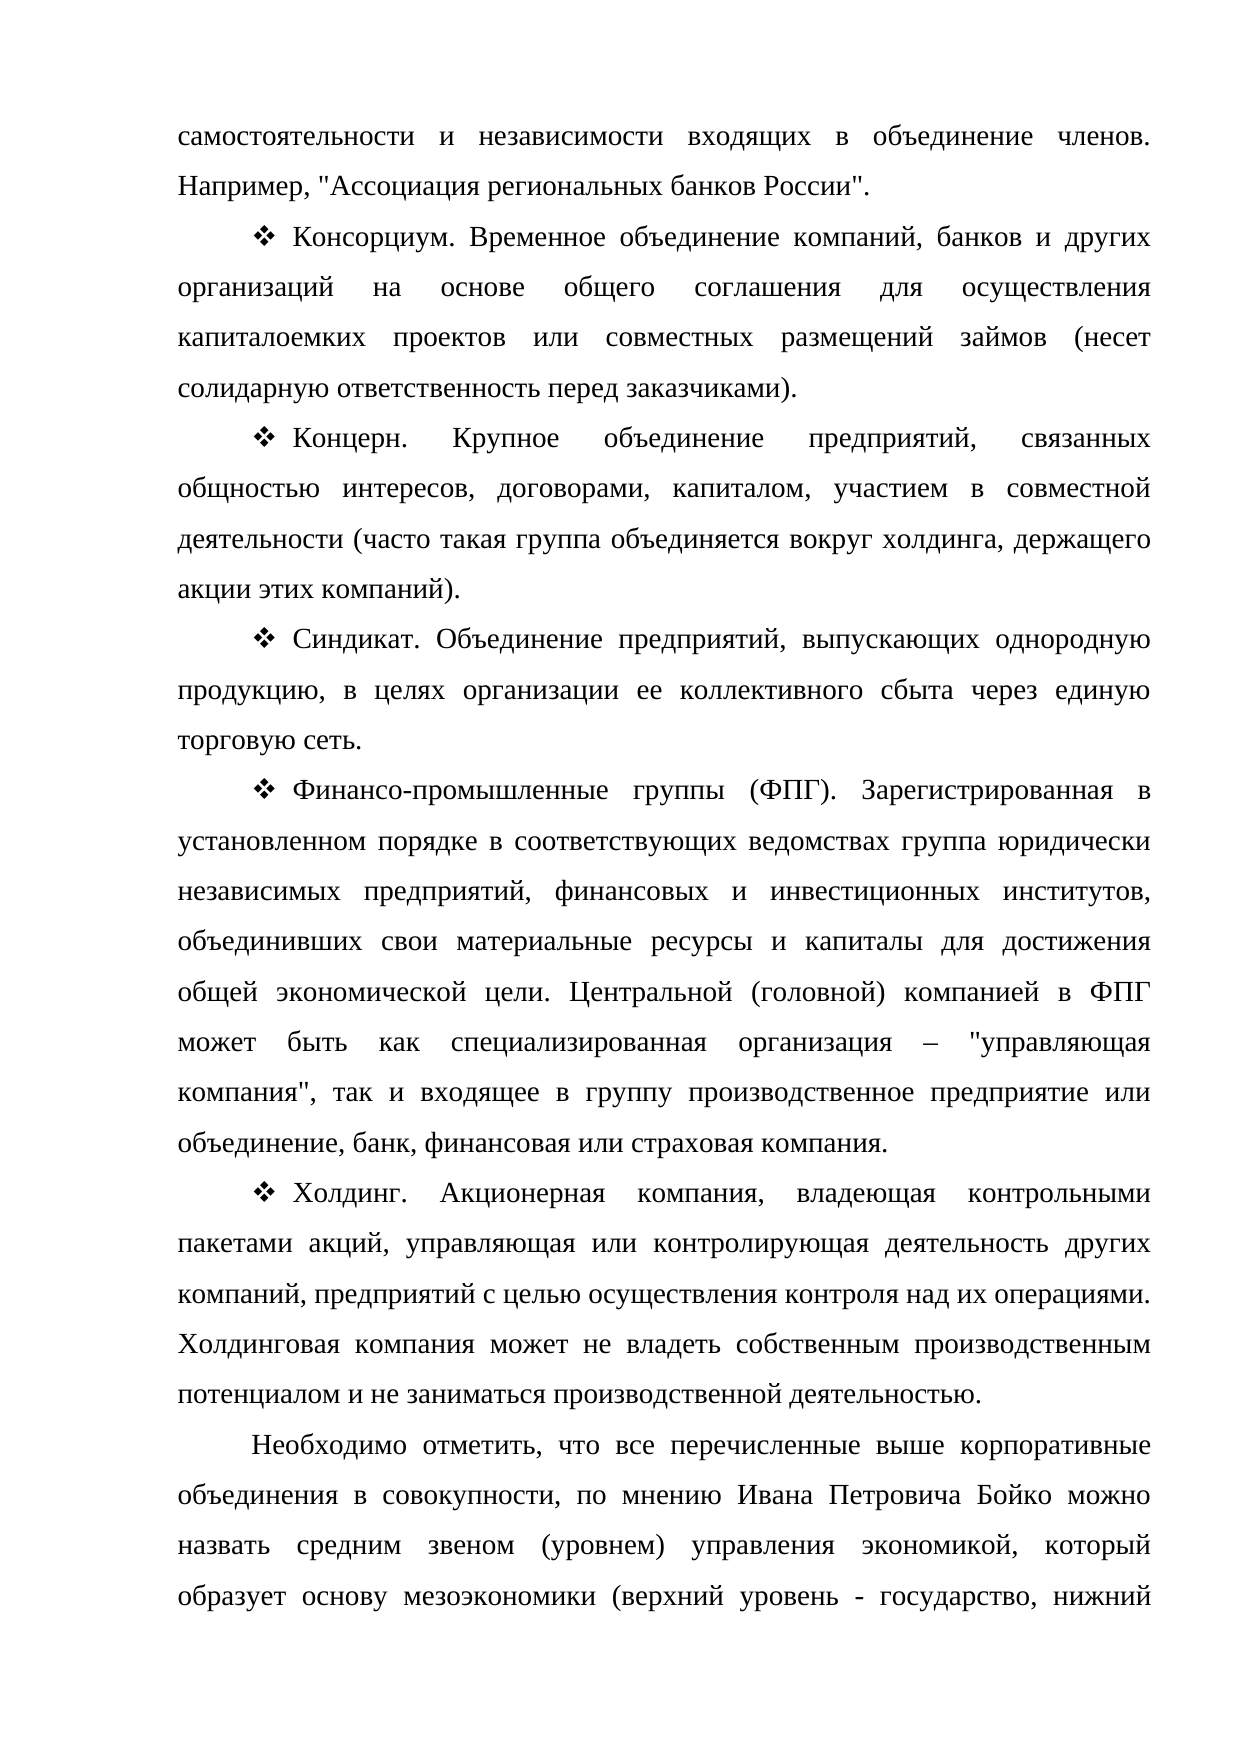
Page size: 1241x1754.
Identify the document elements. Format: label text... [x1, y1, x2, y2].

list Концерн. Крупное объединение предприятий, связанных общностью интересов, договорами, капиталом, участием в совместной деятельности (часто такая группа объединяется вокруг холдинга, держащего акции этих компаний). [177, 420, 1152, 605]
list Консорциум. Временное объединение компаний, банков и других организаций на основе общего соглашения для осуществления капиталоемких проектов или совместных размещений займов (несет солидарную ответственность перед заказчиками). [177, 219, 1152, 403]
list Холдинг. Акционерная компания, владеющая контрольными пакетами акций, управляющая или контролирующая деятельность других компаний, предприятий с целью осуществления контроля над их операциями. Холдинговая компания может не владеть собственным производственным потенциалом и не заниматься производственной деятельностью. [177, 1175, 1152, 1410]
list Синдикат. Объединение предприятий, выпускающих однородную продукцию, в целях организации ее коллективного сбыта через единую торговую сеть. [177, 621, 1152, 756]
list Финансо-промышленные группы (ФПГ). Зарегистрированная в установленном порядке в соответствующих ведомствах группа юридически независимых предприятий, финансовых и инвестиционных институтов, объединивших свои материальные ресурсы и капиталы для достижения общей экономической цели. Центральной (головной) компанией в ФПГ может быть как специализированная организация – "управляющая компания", так и входящее в группу производственное предприятие или объединение, банк, финансовая или страховая компания. [177, 772, 1152, 1158]
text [177, 1427, 1152, 1611]
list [177, 118, 1152, 202]
